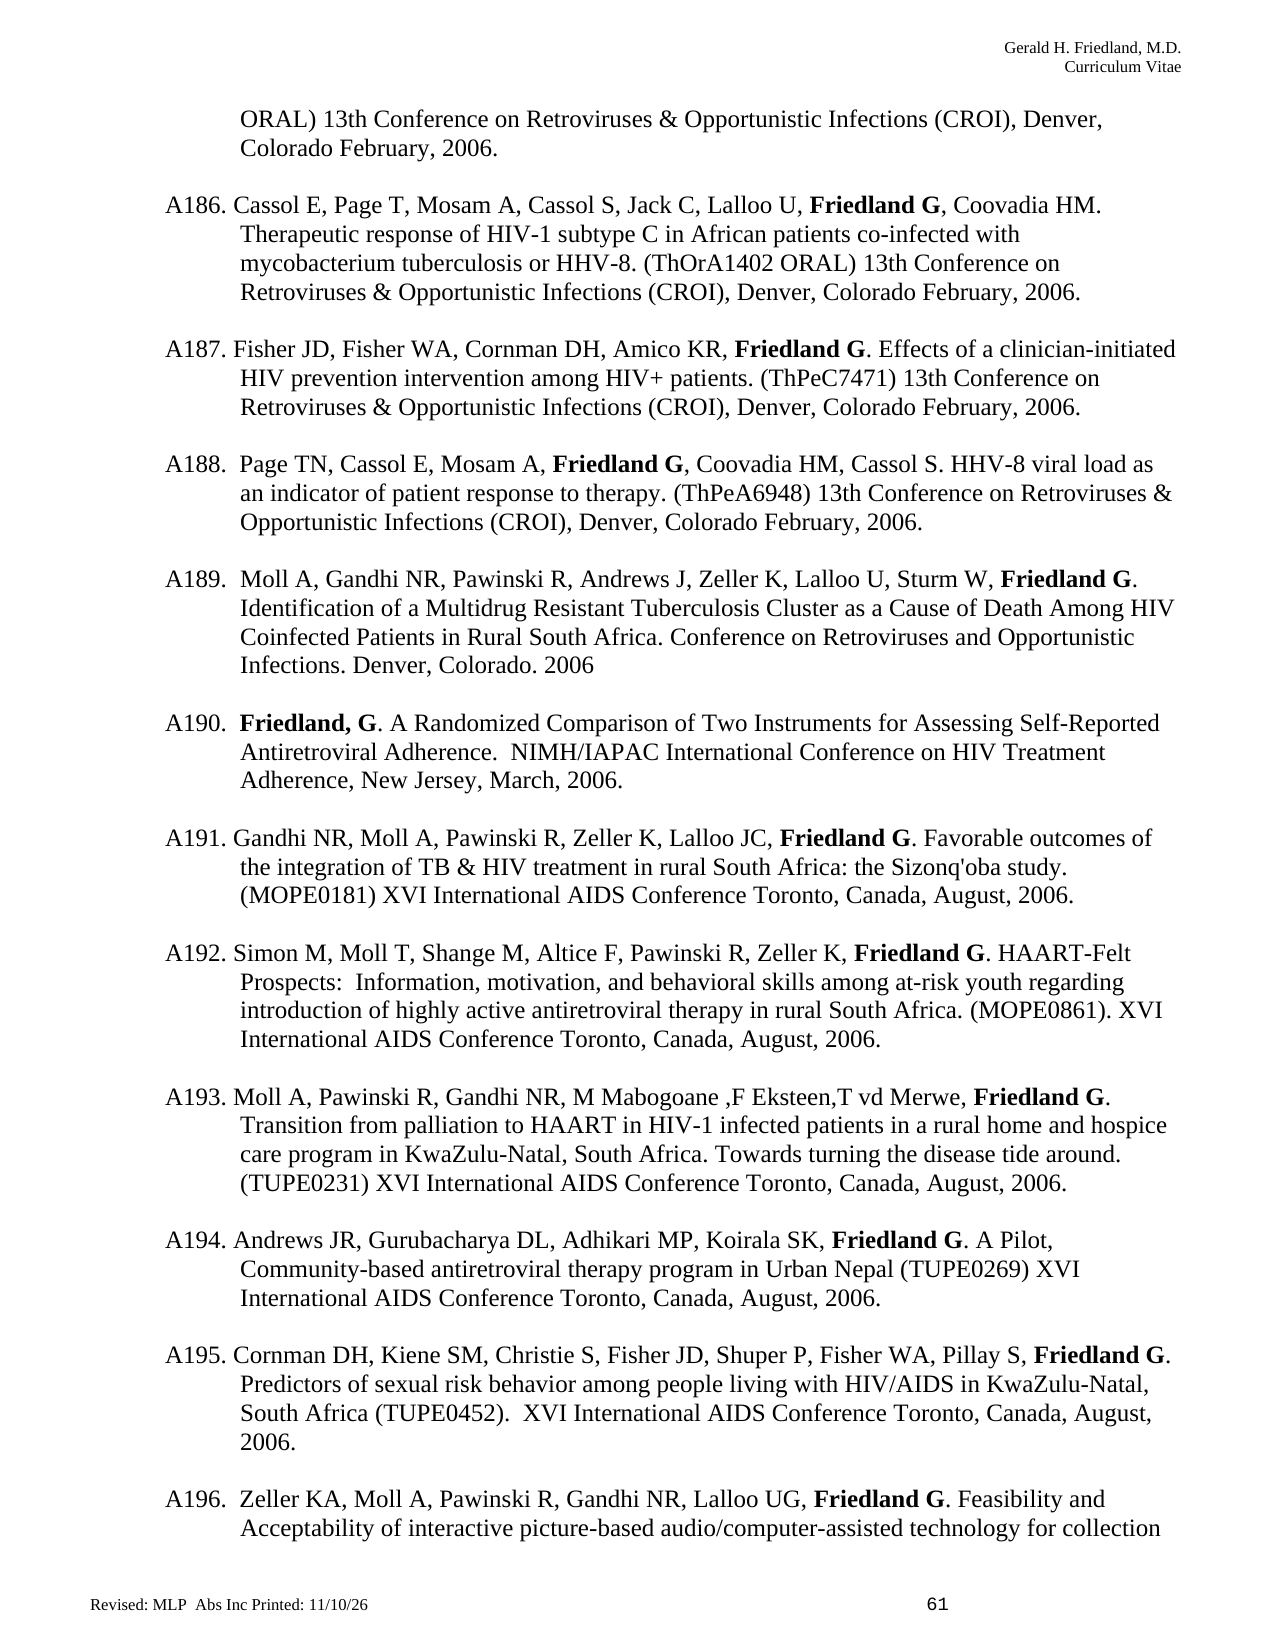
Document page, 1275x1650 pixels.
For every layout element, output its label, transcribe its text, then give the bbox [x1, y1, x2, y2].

text A186. Cassol E Page T Mosam A Cassol S Jack C Lalloo U Friedland G, Coovadia HM. Therapeutic response of HIV-1 subtype C in African patients co-infected with mycobacterium tuberculosis or HHV-8. (ThOrA1402 ORAL) 13th Conference on Retroviruses & Opportunistic Infections (CROI) February 2006. [165, 190, 1181, 305]
text A195. Cornman DH Kiene SM Christie S Fisher JD Shuper P Fisher WA Pillay S Friedland G. Predictors of sexual risk behavior among people living with HIV/AIDS in KwaZulu-Natal South Africa (TUPE0452). XVI International AIDS Conference August 2006. [165, 1340, 1181, 1455]
text A189. Moll A Gandhi NR Pawinski R Andrews J Zeller K Lalloo U Sturm W Friedland G. Identification of a Multidrug Resistant Tuberculosis Cluster as a Cause of Death Among HIV Coinfected Patients in Rural South Africa. Conference on Retroviruses and Opportunistic Infections. . 2006 [165, 564, 1181, 679]
text A191. Gandhi NR Moll A Pawinski R Zeller K Lalloo JC Friedland G. Favorable outcomes of the integration of TB & HIV treatment in rural : the Sizonq'oba study. (MOPE0181) XVI International AIDS Conference August 2006. [165, 823, 1181, 909]
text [165, 1484, 1181, 1542]
text A187. Fisher JD Fisher WA Cornman DH Amico KR Friedland G. Effects of a clinician-initiated HIV prevention intervention among HIV+ patients. (ThPeC7471) 13th Conference on Retroviruses & Opportunistic Infections (CROI) February 2006. [165, 334, 1181, 420]
text A190. Friedland G. A Randomized Comparison of Two Instruments for Assessing Self-Reported Antiretroviral Adherence. NIMH/IAPAC International Conference on HIV Treatment Adherence March 2006. [165, 708, 1181, 794]
text A192. Simon M Moll T Shange M Altice F Pawinski R Zeller K Friedland G. HAART-Felt Prospects: Information motivation and behavioral skills among at-risk youth regarding introduction of highly active antiretroviral therapy in rural South Africa. (MOPE0861). XVI International AIDS Conference August 2006. [165, 938, 1181, 1053]
text A194. Andrews JR Gurubacharya DL Adhikari MP Friedland G. A Pilot Community-based antiretroviral therapy program in Urban Nepal (TUPE0269) XVI International AIDS Conference Toronto Canada August 2006. [165, 1225, 1181, 1312]
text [165, 104, 1181, 162]
text A193. Moll A Pawinski R Gandhi NR M Mabogoane F EksteenT vd Merwe Friedland G. Transition from palliation to HAART in HIV-1 infected patients in a rural home and hospice care program in . Towards turning the disease tide around. (TUPE0231) XVI International AIDS Conference August 2006. [165, 1082, 1181, 1197]
text A188. Cassol E Mosam A Friedland G, Coovadia HM Cassol S. HHV-8 viral load as an indicator of patient response to therapy. (ThPeA6948) 13th Conference on Retroviruses & Opportunistic Infections (CROI) February 2006. [165, 449, 1181, 535]
